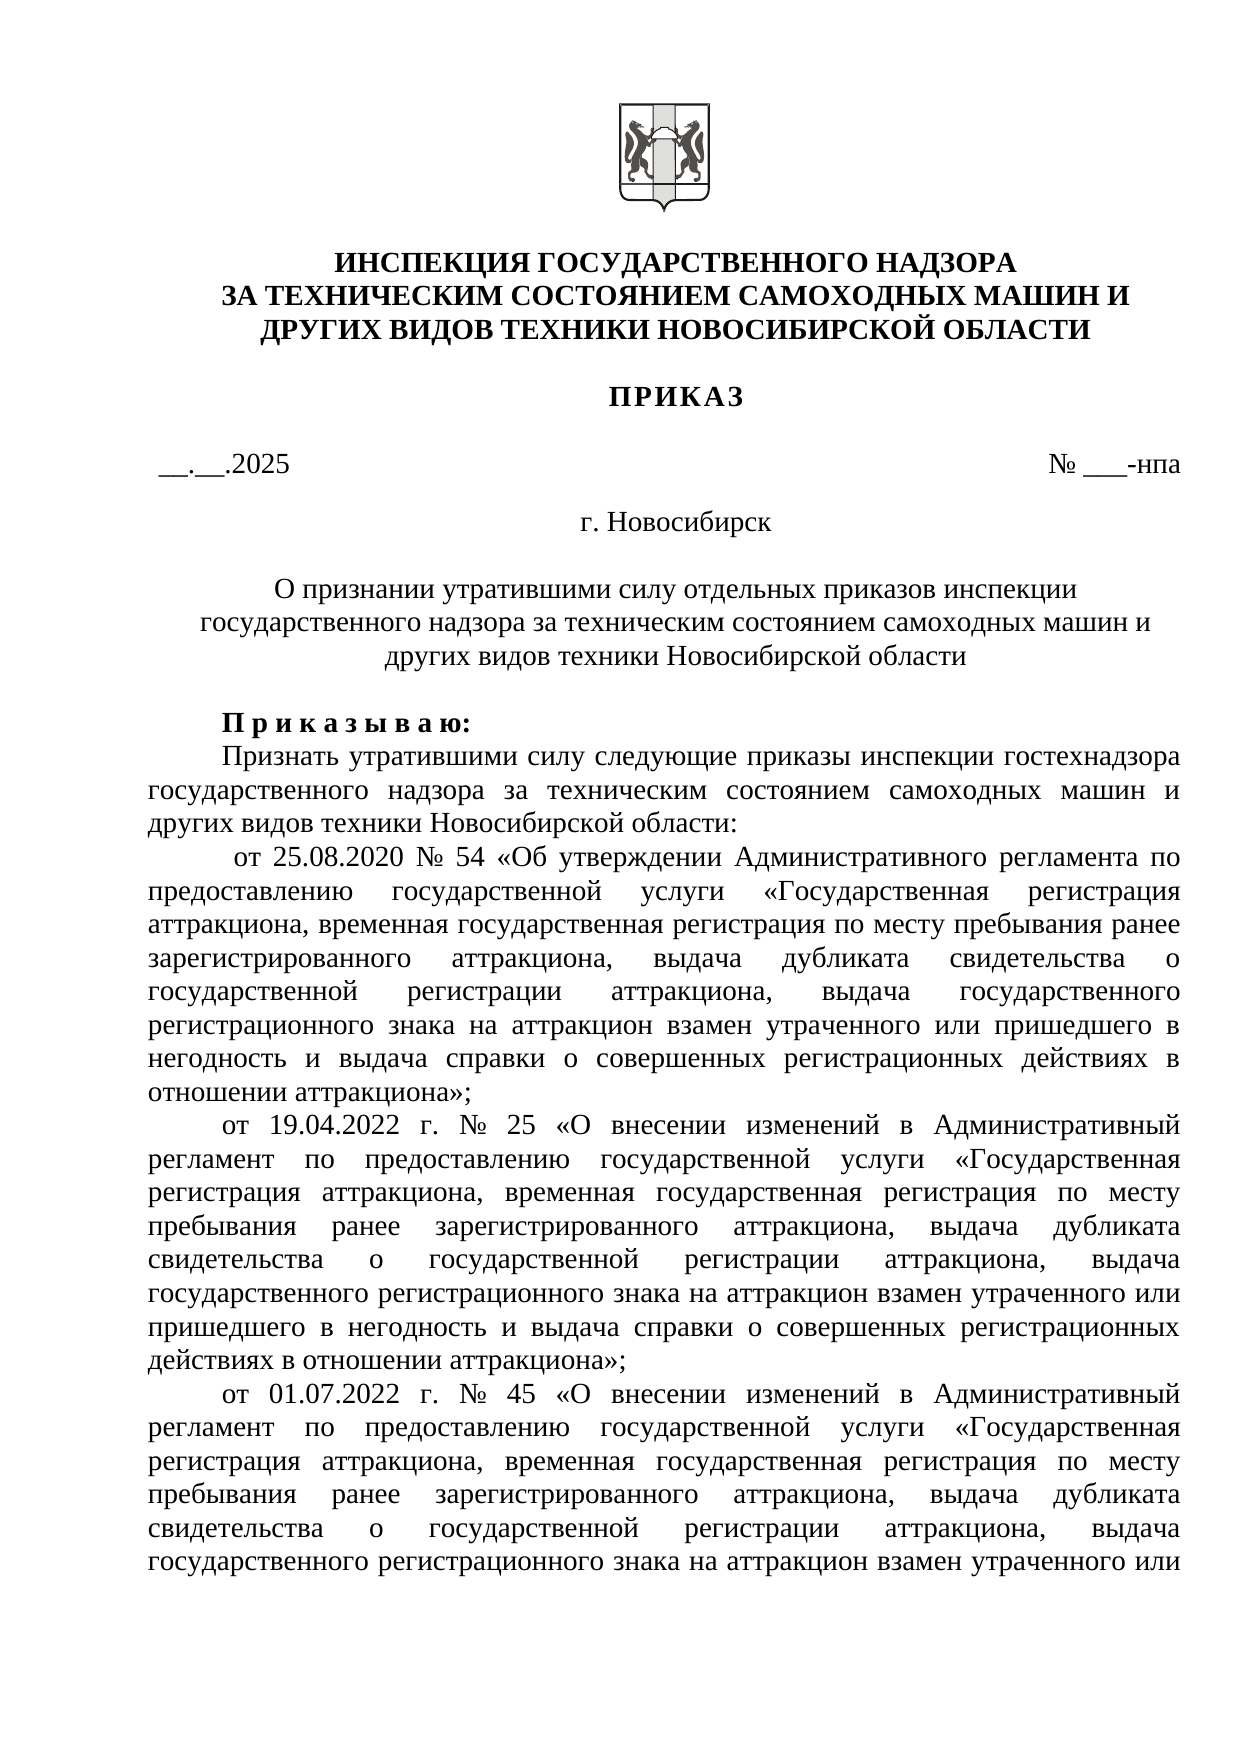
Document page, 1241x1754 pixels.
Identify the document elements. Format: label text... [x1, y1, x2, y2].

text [148, 1376, 1181, 1577]
text Признать утратившими силу следующие приказы инспекции гостехнадзора государственного надзора за техническим состоянием самоходных машин и других видов техники Новосибирской области: [148, 738, 1181, 839]
table_header ИНСПЕКЦИЯ ГОСУДАРСТВЕННОГО НАДЗОРА ЗА ТЕХНИЧЕСКИМ СОСТОЯНИЕМ САМОХОДНЫХ МАШИН И ДРУГИХ ВИДОВ ТЕХНИКИ НОВОСИБИРСКОЙ ОБЛАСТИ ПРИКАЗ __.__.2025 № ___-нпа г. Новосибирск О признании утратившими силу отдельных приказов инспекции государственного надзора за техническим состоянием самоходных машин и других видов техники Новосибирской области [159, 245, 1192, 671]
text П р и к а з ы в а ю: [148, 705, 1181, 738]
text от 25.08.2020 № 54 «Об утверждении Административного регламента по предоставлению государственной услуги «Государственная регистрация аттракциона, временная государственная регистрация по месту пребывания ранее зарегистрированного аттракциона, выдача дубликата свидетельства о государственной регистрации аттракциона, выдача государственного регистрационного знака на аттракцион взамен утраченного или пришедшего в негодность и выдача справки о совершенных регистрационных действиях в отношении аттракциона»; [148, 839, 1181, 1107]
text от 19.04.2022 г. № 25 «О внесении изменений в Административный регламент по предоставлению государственной услуги «Государственная регистрация аттракциона, временная государственная регистрация по месту пребывания ранее зарегистрированного аттракциона, выдача дубликата свидетельства о государственной регистрации аттракциона, выдача государственного регистрационного знака на аттракцион взамен утраченного или пришедшего в негодность и выдача справки о совершенных регистрационных действиях в отношении аттракциона»; [148, 1107, 1181, 1376]
